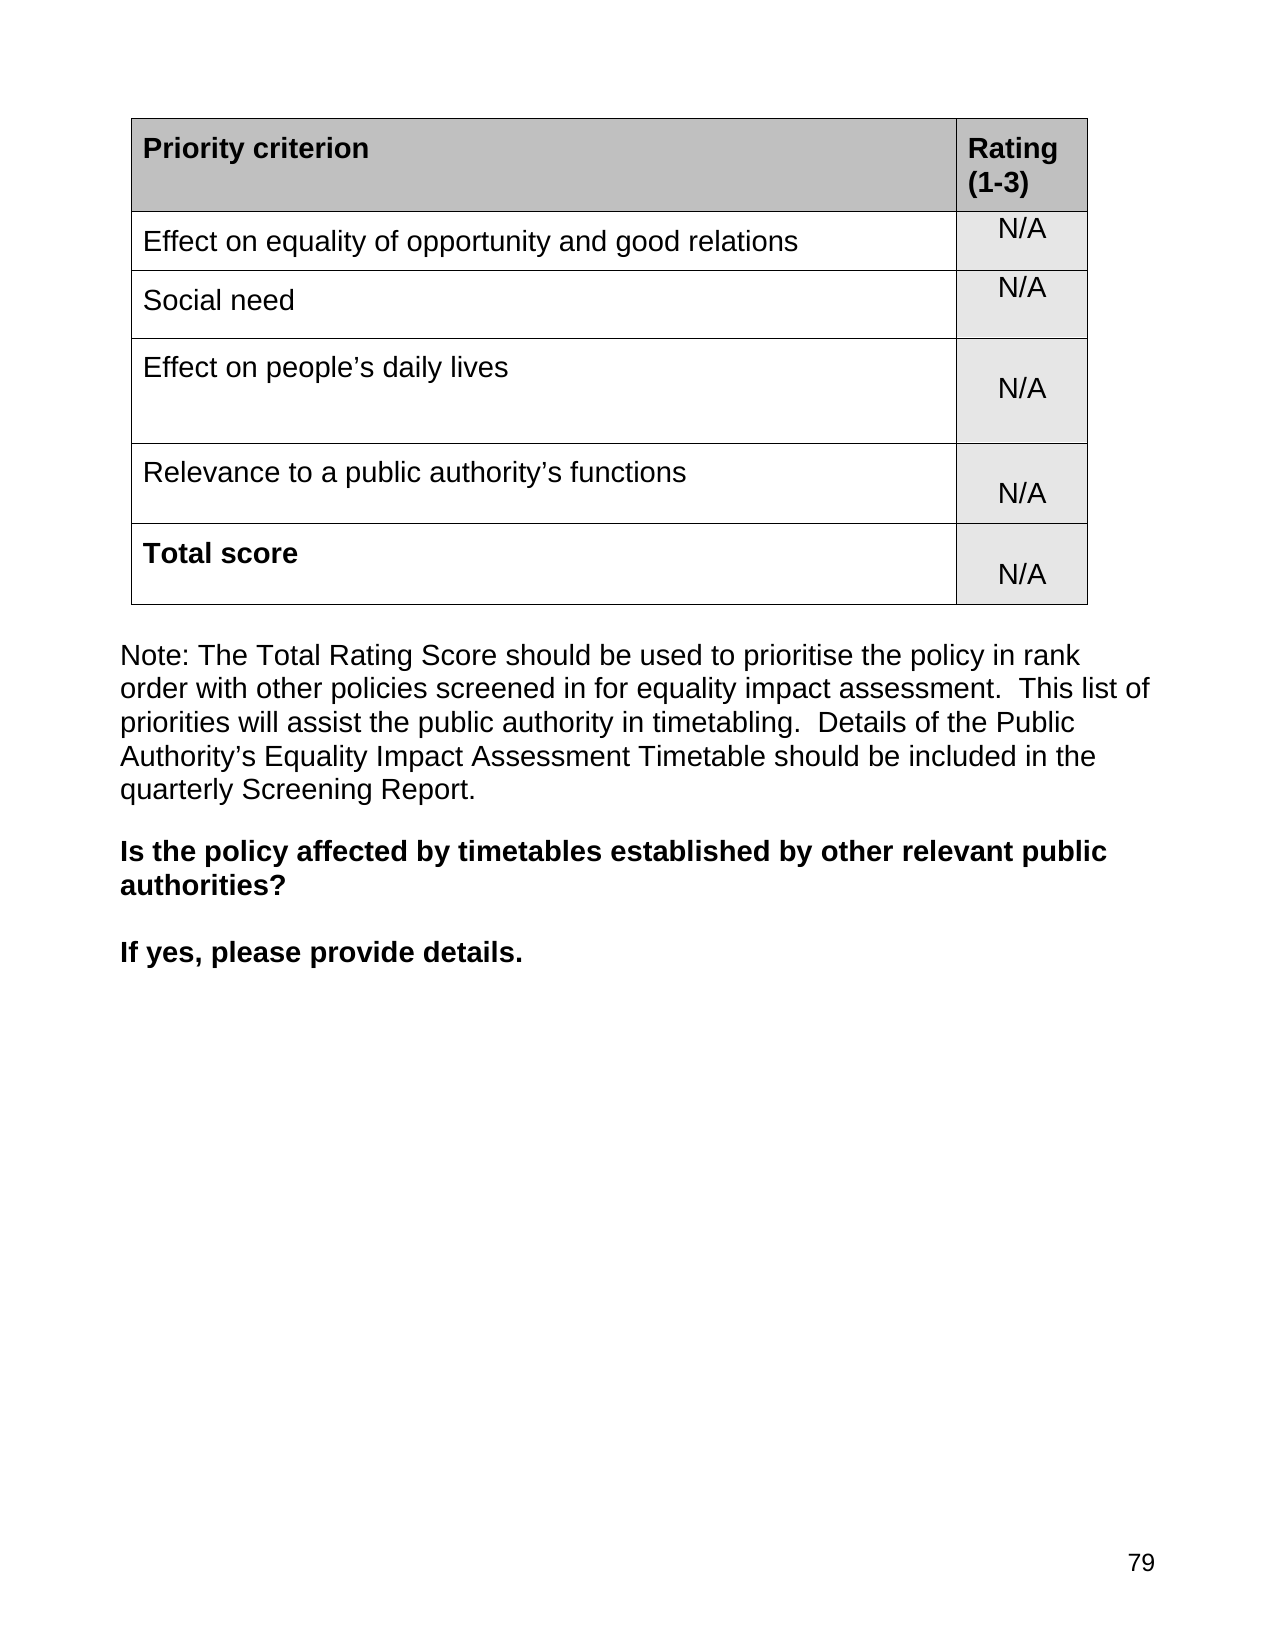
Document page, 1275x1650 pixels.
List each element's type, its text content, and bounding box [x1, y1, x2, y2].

table_cell Social need [132, 271, 956, 337]
table_cell N/A [957, 444, 1087, 523]
table_cell Effect on equality of opportunity and good relations [132, 212, 956, 270]
table_cell N/A [957, 524, 1087, 604]
table_cell Effect on people’s daily lives [132, 339, 956, 442]
table_cell Relevance to a public authority’s functions [132, 444, 956, 523]
text Note: The Total Rating Score should be used to prioritise the policy in rank order with other policies screened in for equality impact assessment. This list of priorities will assist the public authority in timetabling. Details of the Public Authority’s Equality Impact Assessment Timetable should be included in the quarterly Screening Report. [120, 638, 1155, 806]
table_cell N/A [957, 212, 1087, 270]
table_cell Total score [132, 524, 956, 604]
table_header Priority criterion [132, 119, 956, 211]
text If yes, please provide details. [120, 935, 1155, 969]
table_cell N/A [957, 339, 1087, 442]
text Is the policy affected by timetables established by other relevant public authorities? [120, 834, 1155, 902]
table_header Rating (1-3) [957, 119, 1087, 211]
table_cell N/A [957, 271, 1087, 337]
